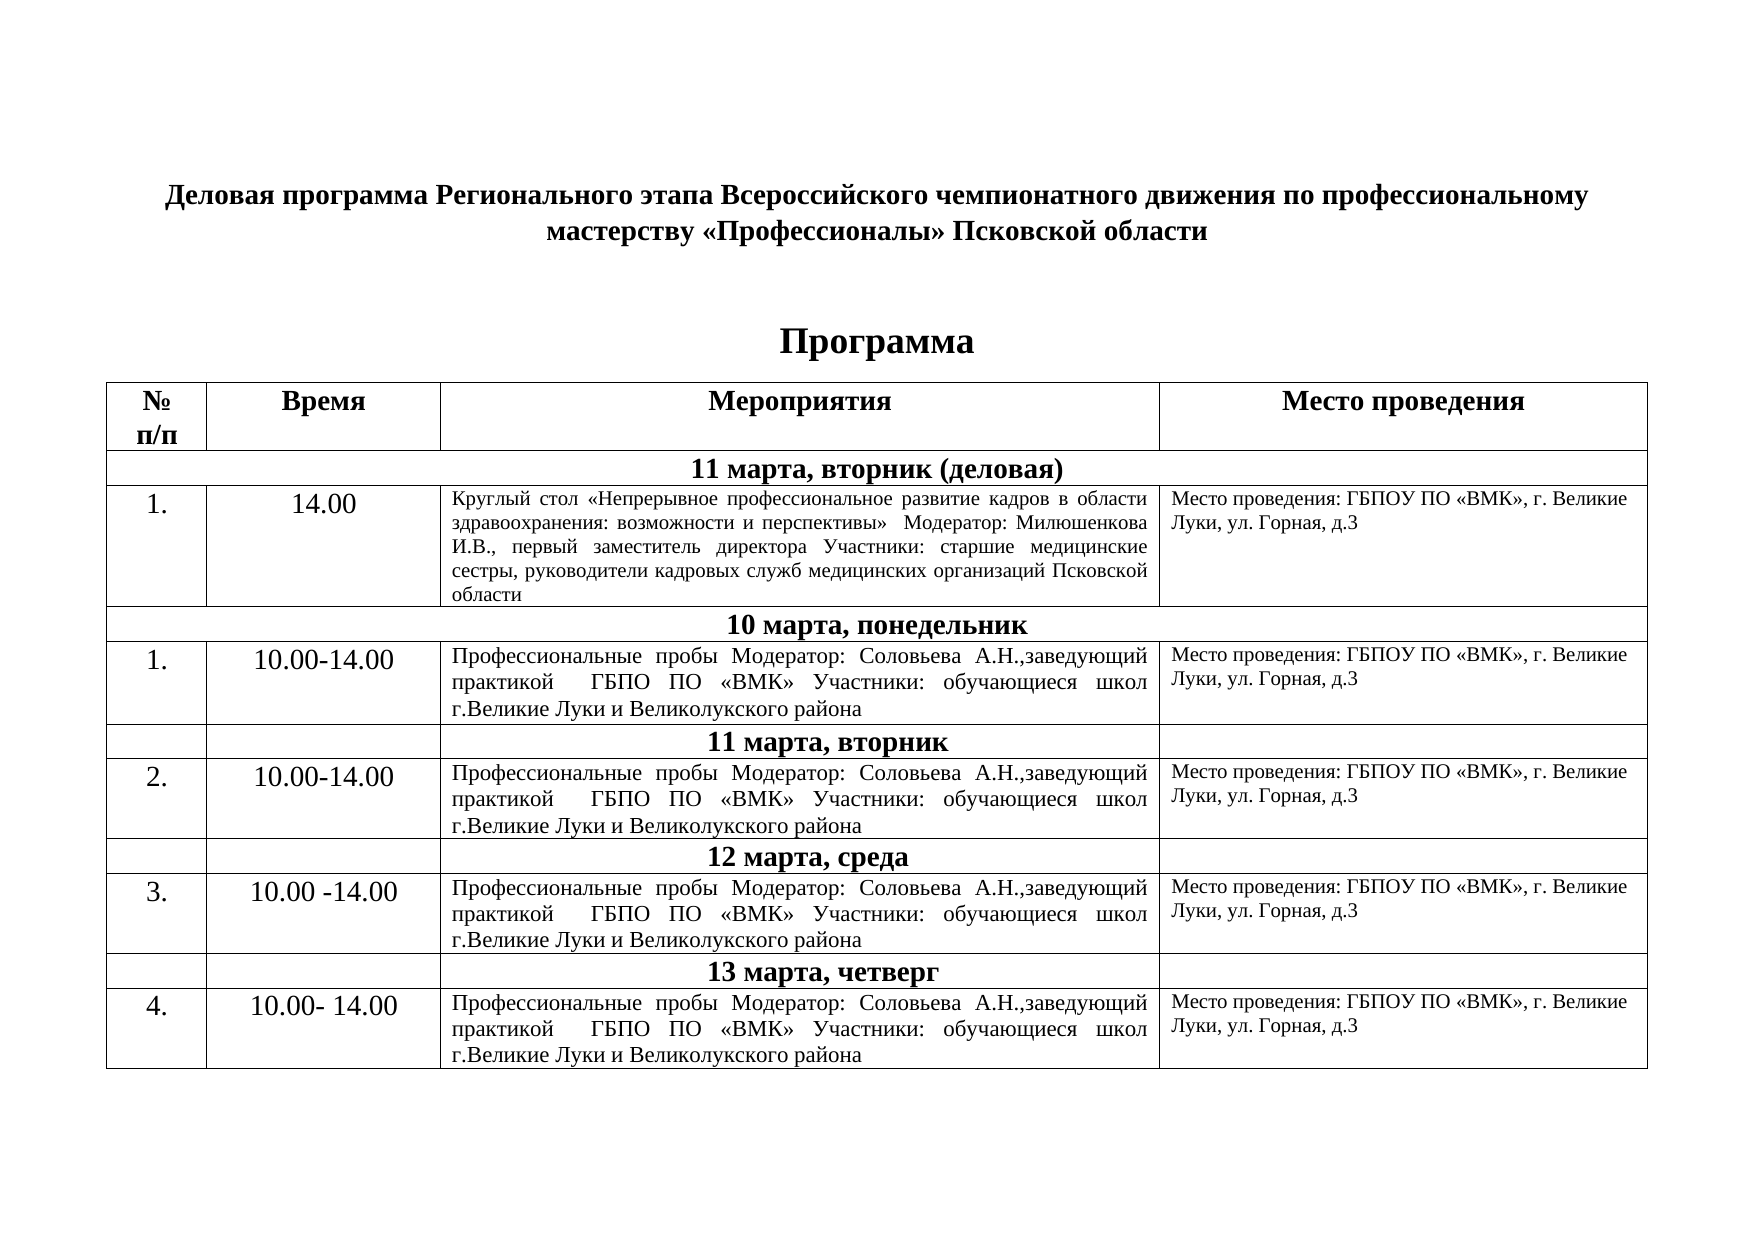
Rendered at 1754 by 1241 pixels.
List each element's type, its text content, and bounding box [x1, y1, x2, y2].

table_header Место проведения [1160, 383, 1647, 450]
table_cell 3. [107, 874, 206, 953]
table_cell 14.00 [207, 486, 440, 606]
table_cell Профессиональные пробы Модератор: Соловьева А.Н.,заведующий практикой ГБПО ПО «ВМК» Участники: обучающиеся школ г.Великие Луки и Великолукского района [441, 989, 1159, 1068]
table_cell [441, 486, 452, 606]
table_cell 11 марта, вторник [441, 725, 1159, 758]
table_cell Место проведения: ГБПОУ ПО «ВМК», г. Великие Луки, ул. Горная, д.3 [1160, 874, 1647, 953]
table_cell Круглый стол «Непрерывное профессиональное развитие кадров в области здравоохранения: возможности и перспективы» Модератор: Милюшенкова И.В., первый заместитель директора Участники: старшие медицинские сестры, руководители кадровых служб медицинских организаций Псковской области [522, 486, 1159, 606]
table_cell Место проведения: ГБПОУ ПО «ВМК», г. Великие Луки, ул. Горная, д.3 [1160, 642, 1647, 723]
table_cell 10.00-14.00 [207, 759, 440, 838]
table_cell Профессиональные пробы Модератор: Соловьева А.Н.,заведующий практикой ГБПО ПО «ВМК» Участники: обучающиеся школ г.Великие Луки и Великолукского района [441, 874, 1159, 953]
table_header № п/п [107, 383, 206, 450]
table_cell [107, 954, 206, 987]
table_cell 2. [107, 759, 206, 838]
table_cell 13 марта, четверг [441, 954, 1159, 987]
table_cell [207, 725, 440, 758]
table_header Время [207, 383, 440, 450]
table_cell Профессиональные пробы Модератор: Соловьева А.Н.,заведующий практикой ГБПО ПО «ВМК» Участники: обучающиеся школ г.Великие Луки и Великолукского района [441, 642, 1159, 723]
table_cell 10.00 -14.00 [207, 874, 440, 953]
table_cell Место проведения: ГБПОУ ПО «ВМК», г. Великие Луки, ул. Горная, д.3 [1160, 486, 1647, 606]
table_cell [1160, 839, 1647, 873]
table_cell 10.00-14.00 [207, 642, 440, 723]
table_cell [207, 839, 440, 873]
table_cell 12 марта, среда [441, 839, 1159, 873]
table_cell 1. [107, 642, 206, 723]
table_cell Место проведения: ГБПОУ ПО «ВМК», г. Великие Луки, ул. Горная, д.3 [1160, 759, 1647, 838]
table_cell 11 марта, вторник (деловая) [107, 451, 1647, 485]
table_cell Место проведения: ГБПОУ ПО «ВМК», г. Великие Луки, ул. Горная, д.3 [1160, 989, 1647, 1068]
table_cell 10.00- 14.00 [207, 989, 440, 1068]
table_cell [207, 954, 440, 987]
table_header Мероприятия [441, 383, 1159, 450]
table_cell [107, 725, 206, 758]
table_cell [1160, 954, 1647, 987]
table_cell 10 марта, понедельник [107, 607, 1647, 641]
table_cell Профессиональные пробы Модератор: Соловьева А.Н.,заведующий практикой ГБПО ПО «ВМК» Участники: обучающиеся школ г.Великие Луки и Великолукского района [441, 759, 1159, 838]
text Программа [118, 319, 1636, 362]
table_cell [107, 839, 206, 873]
table_cell [1160, 725, 1647, 758]
text Деловая программа Регионального этапа Всероссийского чемпионатного движения по профессиональному мастерству «Профессионалы» Псковской области [118, 177, 1636, 247]
table_cell 1. [107, 486, 206, 606]
table_cell 4. [107, 989, 206, 1068]
